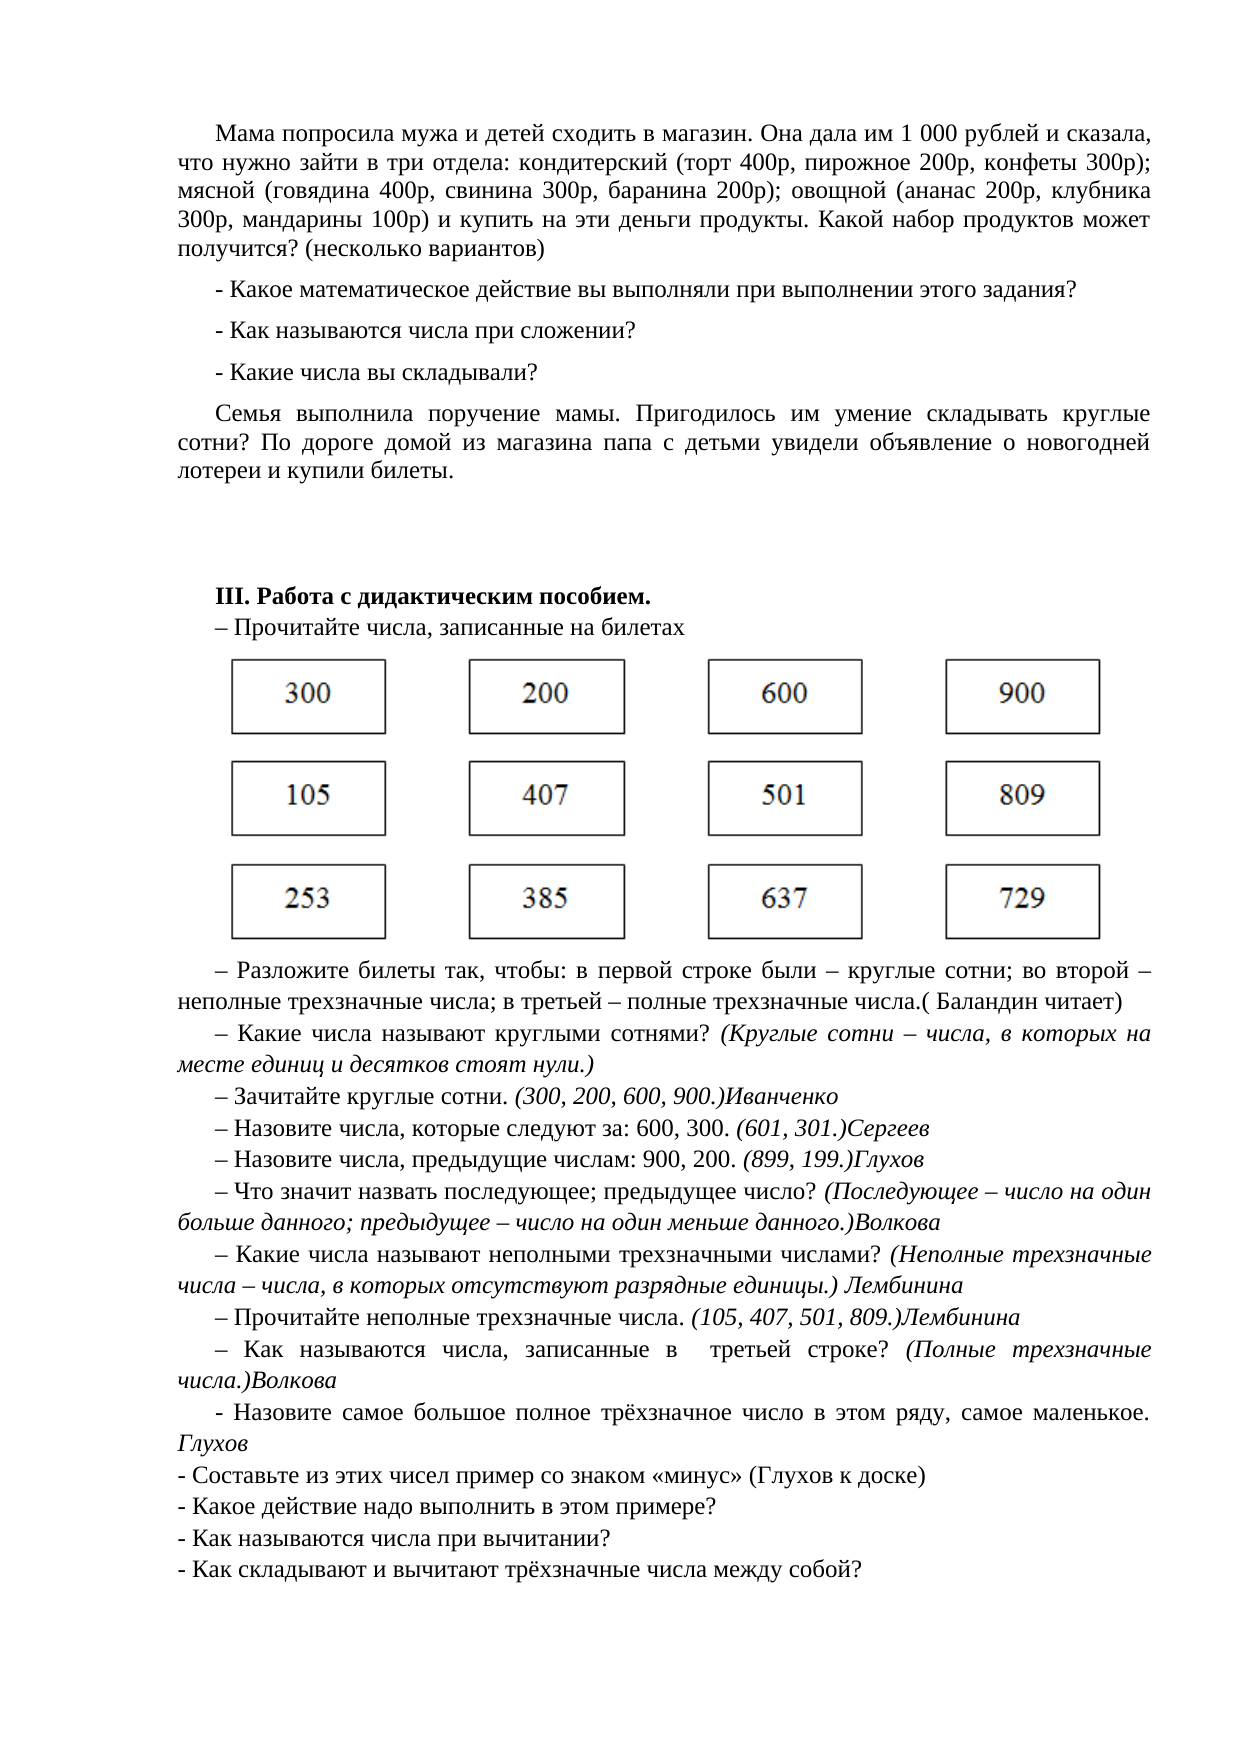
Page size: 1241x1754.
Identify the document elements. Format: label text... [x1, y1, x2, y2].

text - Какие числа вы складывали? [177, 357, 1152, 386]
picture [216, 650, 1113, 952]
text – Какие числа называют неполными трехзначными числами? (Неполные трехзначные числа – числа, в которых отсутствуют разрядные единицы.) Лембинина [177, 1239, 1152, 1299]
text – Что значит назвать последующее; предыдущее число? (Последующее – число на один больше данного; предыдущее – число на один меньше данного.)Волкова [177, 1176, 1152, 1236]
text Семья выполнила поручение мамы. Пригодилось им умение складывать круглые сотни? По дороге домой из магазина папа с детьми увидели объявление о новогодней лотереи и купили билеты. [177, 398, 1152, 484]
text – Назовите числа, которые следуют за: 600, 300. (601, 301.)Сергеев [177, 1113, 1152, 1141]
text – Зачитайте круглые сотни. (300, 200, 600, 900.)Иванченко [177, 1081, 1152, 1110]
text - Как называются числа при сложении? [177, 316, 1152, 344]
text - Какое математическое действие вы выполняли при выполнении этого задания? [177, 274, 1152, 303]
text – Разложите билеты так, чтобы: в первой строке были – круглые сотни; во второй – неполные трехзначные числа; в третьей – полные трехзначные числа.( Баландин читает) [177, 955, 1152, 1015]
text - Как называются числа при вычитании? [177, 1523, 1152, 1552]
text – Какие числа называют круглыми сотнями? (Круглые сотни – числа, в которых на месте единиц и десятков стоят нули.) [177, 1018, 1152, 1078]
text - Как складывают и вычитают трёхзначные числа между собой? [177, 1554, 1152, 1583]
text – Назовите числа, предыдущие числам: 900, 200. (899, 199.)Глухов [177, 1144, 1152, 1173]
text III. Работа с дидактическим пособием. [177, 581, 1152, 610]
text - Составьте из этих чисел пример со знаком «минус» (Глухов к доске) [177, 1460, 1152, 1489]
text – Как называются числа, записанные в третьей строке? (Полные трехзначные числа.)Волкова [177, 1334, 1152, 1394]
text – Прочитайте неполные трехзначные числа. (105, 407, 501, 809.)Лембинина [177, 1302, 1152, 1331]
text - Назовите самое большое полное трёхзначное число в этом ряду, самое маленькое. Глухов [177, 1397, 1152, 1457]
text - Какое действие надо выполнить в этом примере? [177, 1491, 1152, 1520]
text – Прочитайте числа, записанные на билетах [177, 612, 1152, 641]
text Мама попросила мужа и детей сходить в магазин. Она дала им 1 000 рублей и сказала, что нужно зайти в три отдела: кондитерский (торт 400р, пирожное 200р, конфеты 300р); мясной (говядина 400р, свинина 300р, баранина 200р); овощной (ананас 200р, клубника 300р, мандарины 100р) и купить на эти деньги продукты. Какой набор продуктов может получится? (несколько вариантов) [177, 118, 1152, 262]
